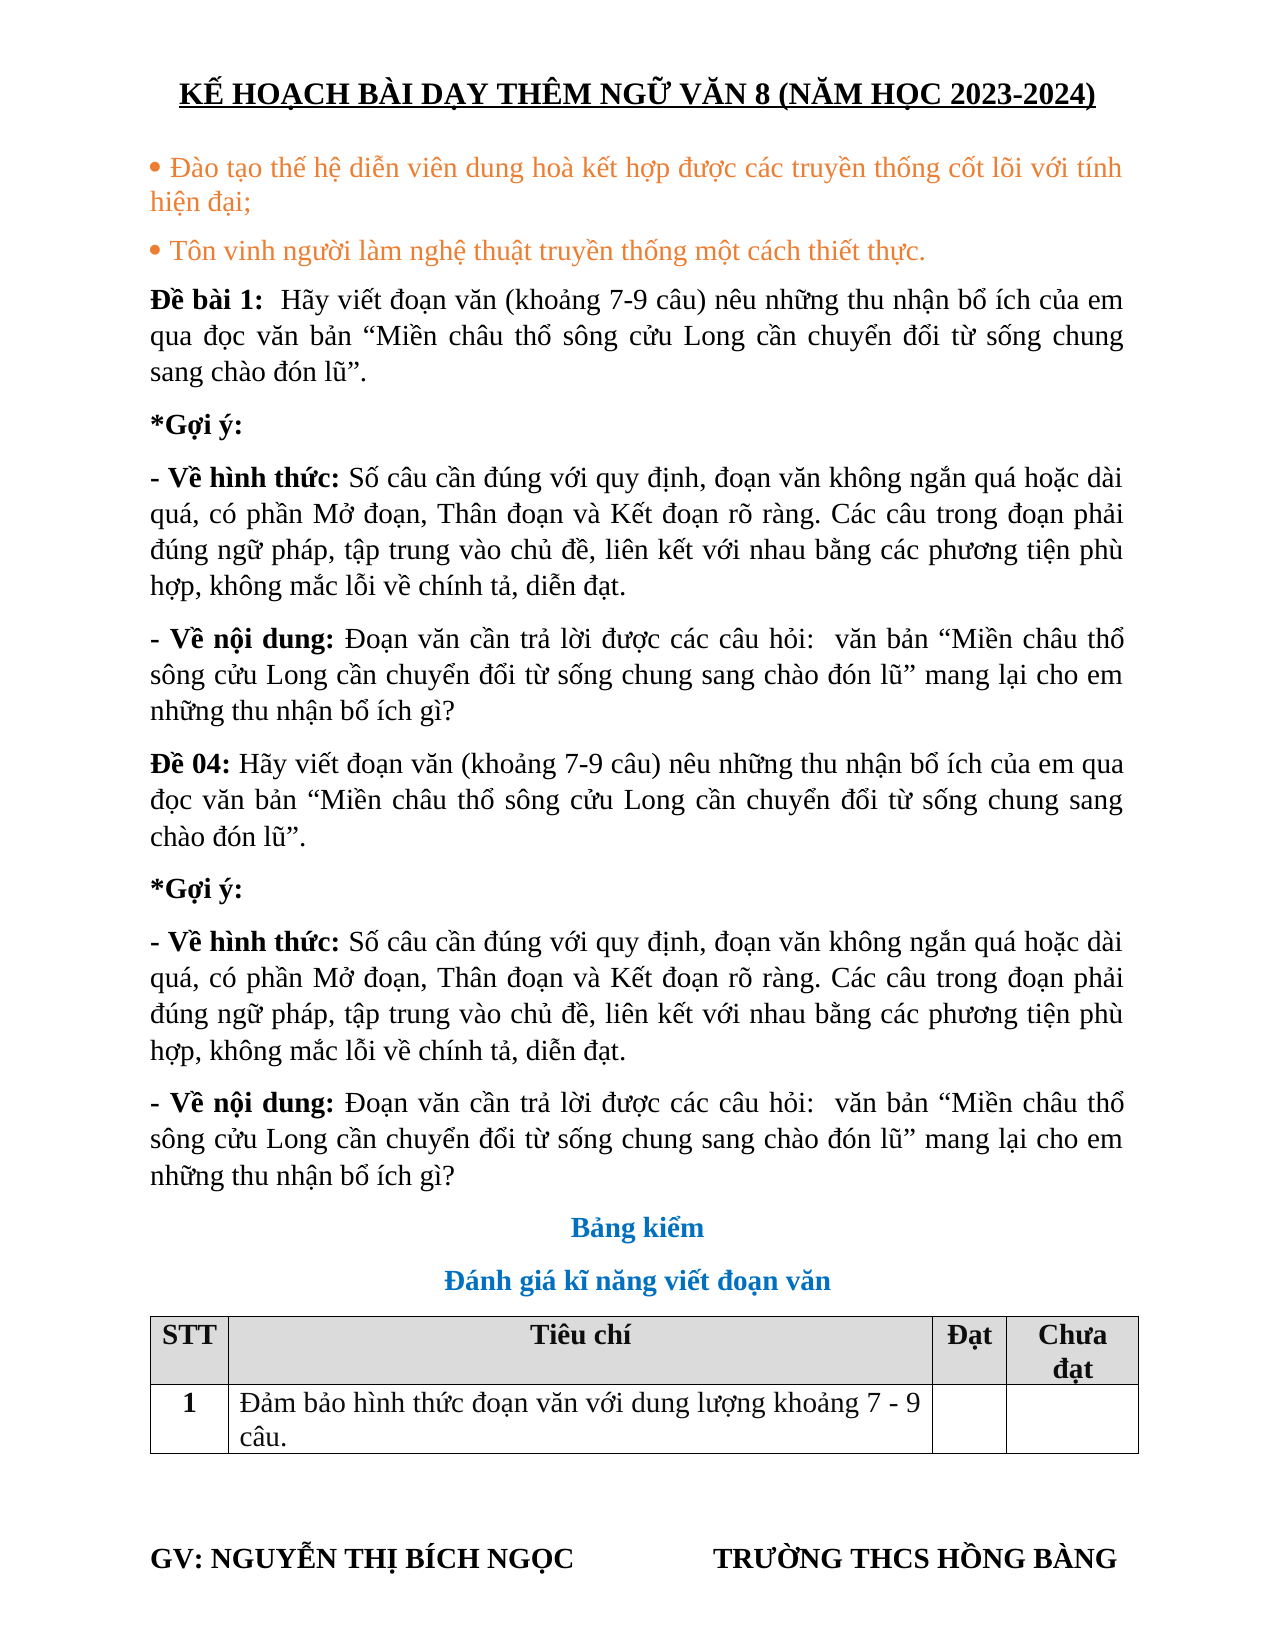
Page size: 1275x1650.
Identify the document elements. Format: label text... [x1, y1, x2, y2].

table_header Chưa đạt [1007, 1317, 1138, 1384]
table_header Tiêu chí [229, 1317, 932, 1384]
text - Về hình thức: Số câu cần đúng với quy định, đoạn văn không ngắn quá hoặc dài quá, có phần Mở đoạn, Thân đoạn và Kết đoạn rõ ràng. Các câu trong đoạn phải đúng ngữ pháp, tập trung vào chủ đề, liên kết với nhau bằng các phương tiện phù hợp, không mắc lỗi về chính tả, diễn đạt. [150, 924, 1125, 1066]
table_header STT [151, 1317, 228, 1384]
table_cell 1 [151, 1385, 228, 1452]
table_cell Đảm bảo hình thức đoạn văn với dung lượng khoảng 7 - 9 câu. [229, 1385, 932, 1452]
text Đề bài 1: Hãy viết đoạn văn (khoảng 7-9 câu) nêu những thu nhận bổ ích của em qua đọc văn bản “Miền châu thổ sông cửu Long cần chuyển đổi từ sống chung sang chào đón lũ”. [150, 282, 1125, 388]
text *Gợi ý: [150, 407, 1125, 441]
text Đánh giá kĩ năng viết đoạn văn [150, 1263, 1125, 1297]
text Tôn vinh người làm nghệ thuật truyền thống một cách thiết thực. [150, 233, 1125, 266]
text Đào tạo thế hệ diễn viên dung hoà kết hợp được các truyền thống cốt lõi với tính hiện đại; [150, 150, 1125, 217]
table_cell [1007, 1385, 1138, 1452]
text - Về nội dung: Đoạn văn cần trả lời được các câu hỏi: văn bản “Miền châu thổ sông cửu Long cần chuyển đổi từ sống chung sang chào đón lũ” mang lại cho em những thu nhận bổ ích gì? [150, 1086, 1125, 1191]
text Bảng kiểm [150, 1211, 1125, 1244]
text *Gợi ý: [150, 871, 1125, 905]
table_header Đạt [933, 1317, 1006, 1384]
text - Về nội dung: Đoạn văn cần trả lời được các câu hỏi: văn bản “Miền châu thổ sông cửu Long cần chuyển đổi từ sống chung sang chào đón lũ” mang lại cho em những thu nhận bổ ích gì? [150, 621, 1125, 727]
text Đề 04: Hãy viết đoạn văn (khoảng 7-9 câu) nêu những thu nhận bổ ích của em qua đọc văn bản “Miền châu thổ sông cửu Long cần chuyển đổi từ sống chung sang chào đón lũ”. [150, 746, 1125, 852]
table_cell [933, 1385, 1006, 1452]
text - Về hình thức: Số câu cần đúng với quy định, đoạn văn không ngắn quá hoặc dài quá, có phần Mở đoạn, Thân đoạn và Kết đoạn rõ ràng. Các câu trong đoạn phải đúng ngữ pháp, tập trung vào chủ đề, liên kết với nhau bằng các phương tiện phù hợp, không mắc lỗi về chính tả, diễn đạt. [150, 460, 1125, 602]
